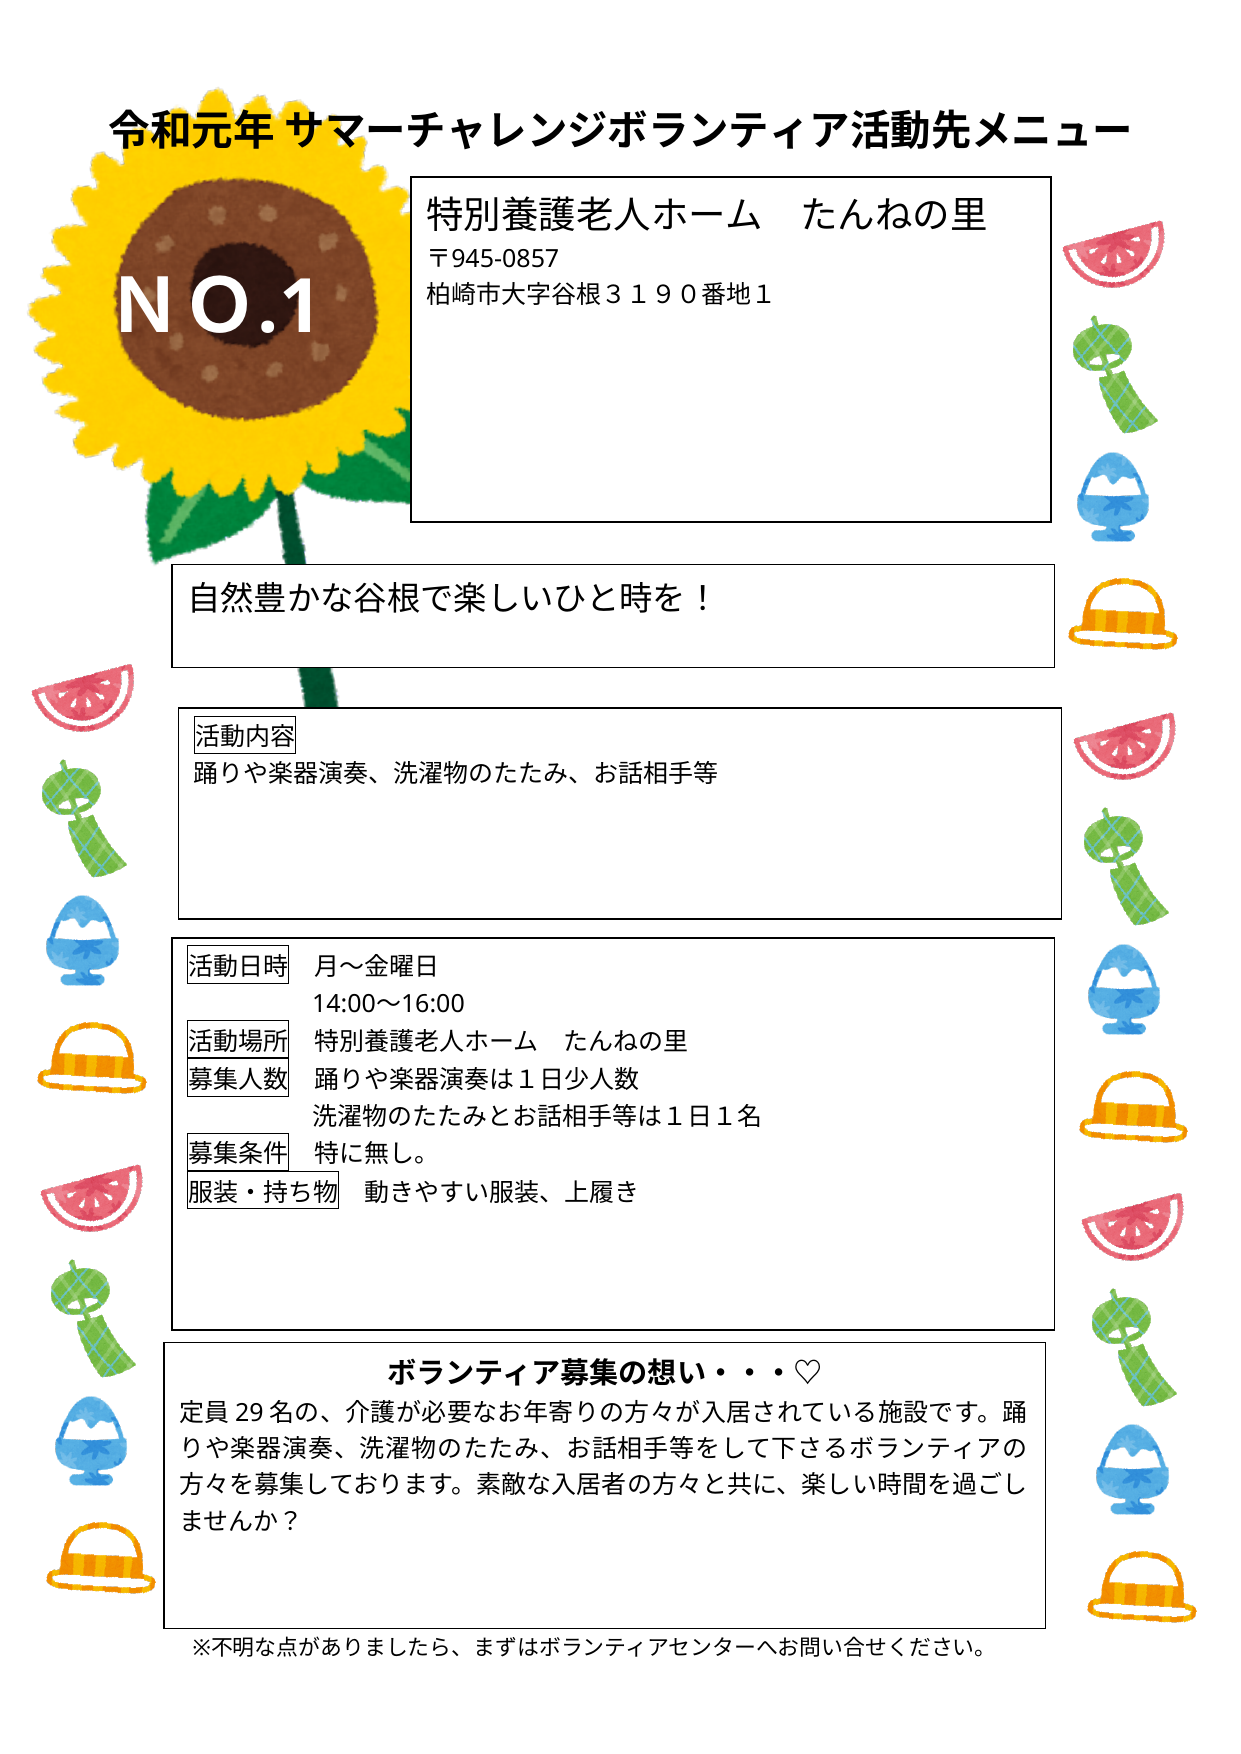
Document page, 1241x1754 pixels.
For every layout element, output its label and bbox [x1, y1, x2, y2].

picture [0, 38, 590, 883]
picture [38, 1388, 164, 1617]
picture [1060, 671, 1192, 931]
picture [1079, 1416, 1205, 1646]
picture [1049, 179, 1181, 439]
picture [1068, 936, 1200, 1412]
picture [29, 887, 155, 1117]
picture [1060, 444, 1186, 673]
picture [27, 1123, 159, 1383]
